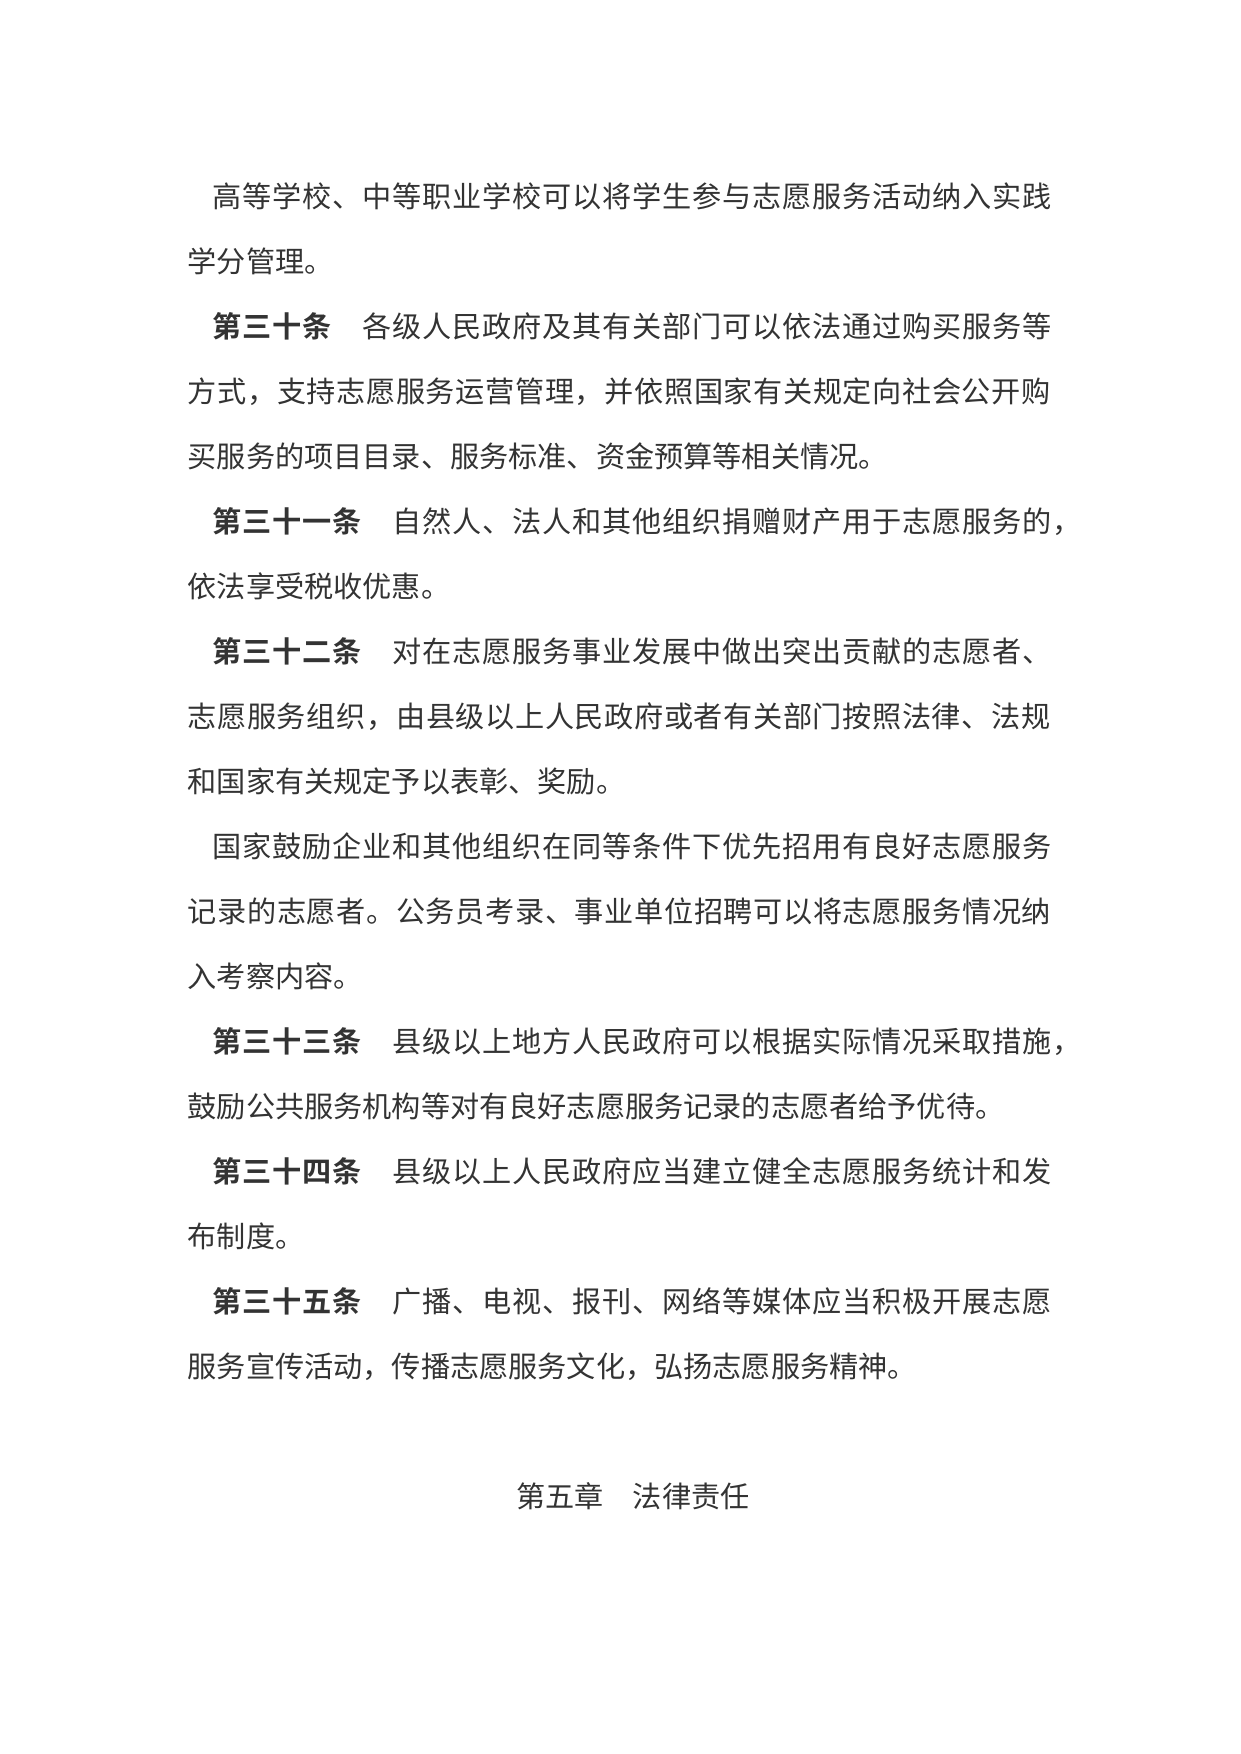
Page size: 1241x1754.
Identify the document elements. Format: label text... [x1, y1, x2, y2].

text 第三十二条 对在志愿服务事业发展中做出突出贡献的志愿者、志愿服务组织，由县级以上人民政府或者有关部门按照法律、法规和国家有关规定予以表彰、奖励。 [187, 617, 1053, 812]
text 第三十三条 县级以上地方人民政府可以根据实际情况采取措施，鼓励公共服务机构等对有良好志愿服务记录的志愿者给予优待。 [187, 1007, 1053, 1137]
text 第三十条 各级人民政府及其有关部门可以依法通过购买服务等方式，支持志愿服务运营管理，并依照国家有关规定向社会公开购买服务的项目目录、服务标准、资金预算等相关情况。 [187, 292, 1053, 487]
text 第三十四条 县级以上人民政府应当建立健全志愿服务统计和发布制度。 [187, 1137, 1053, 1267]
text 高等学校、中等职业学校可以将学生参与志愿服务活动纳入实践学分管理。 [187, 162, 1053, 292]
text 第三十一条 自然人、法人和其他组织捐赠财产用于志愿服务的，依法享受税收优惠。 [187, 487, 1053, 617]
text 第五章 法律责任 [187, 1462, 1053, 1527]
text 第三十五条 广播、电视、报刊、网络等媒体应当积极开展志愿服务宣传活动，传播志愿服务文化，弘扬志愿服务精神。 [187, 1267, 1053, 1397]
text 国家鼓励企业和其他组织在同等条件下优先招用有良好志愿服务记录的志愿者。公务员考录、事业单位招聘可以将志愿服务情况纳入考察内容。 [187, 812, 1053, 1007]
